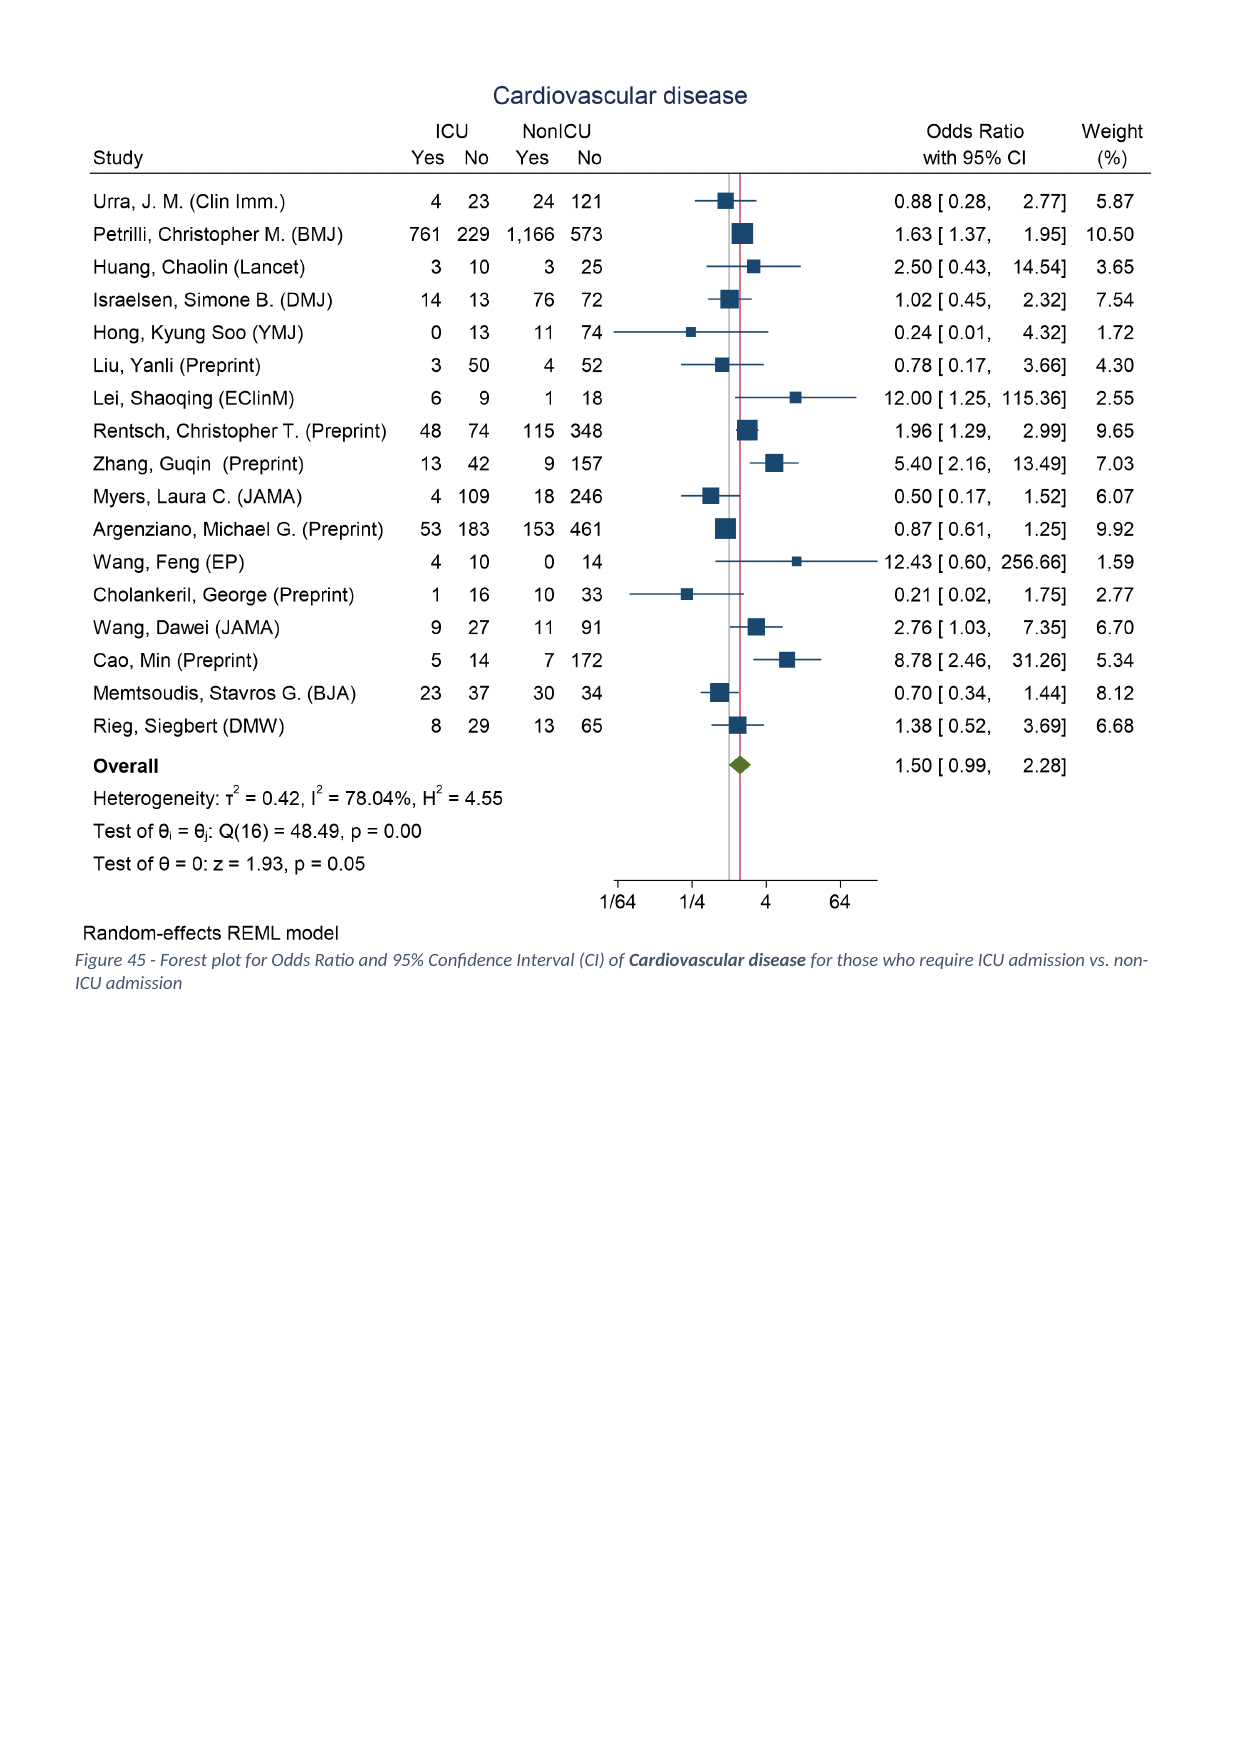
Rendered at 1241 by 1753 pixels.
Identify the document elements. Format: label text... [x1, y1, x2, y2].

text Figure 45 - Forest plot for Odds Ratio and 95% Confidence Interval (CI) of Cardiovascular disease for those who require ICU admission vs. non-ICU admission [75, 949, 1165, 994]
picture [75, 75, 1165, 949]
